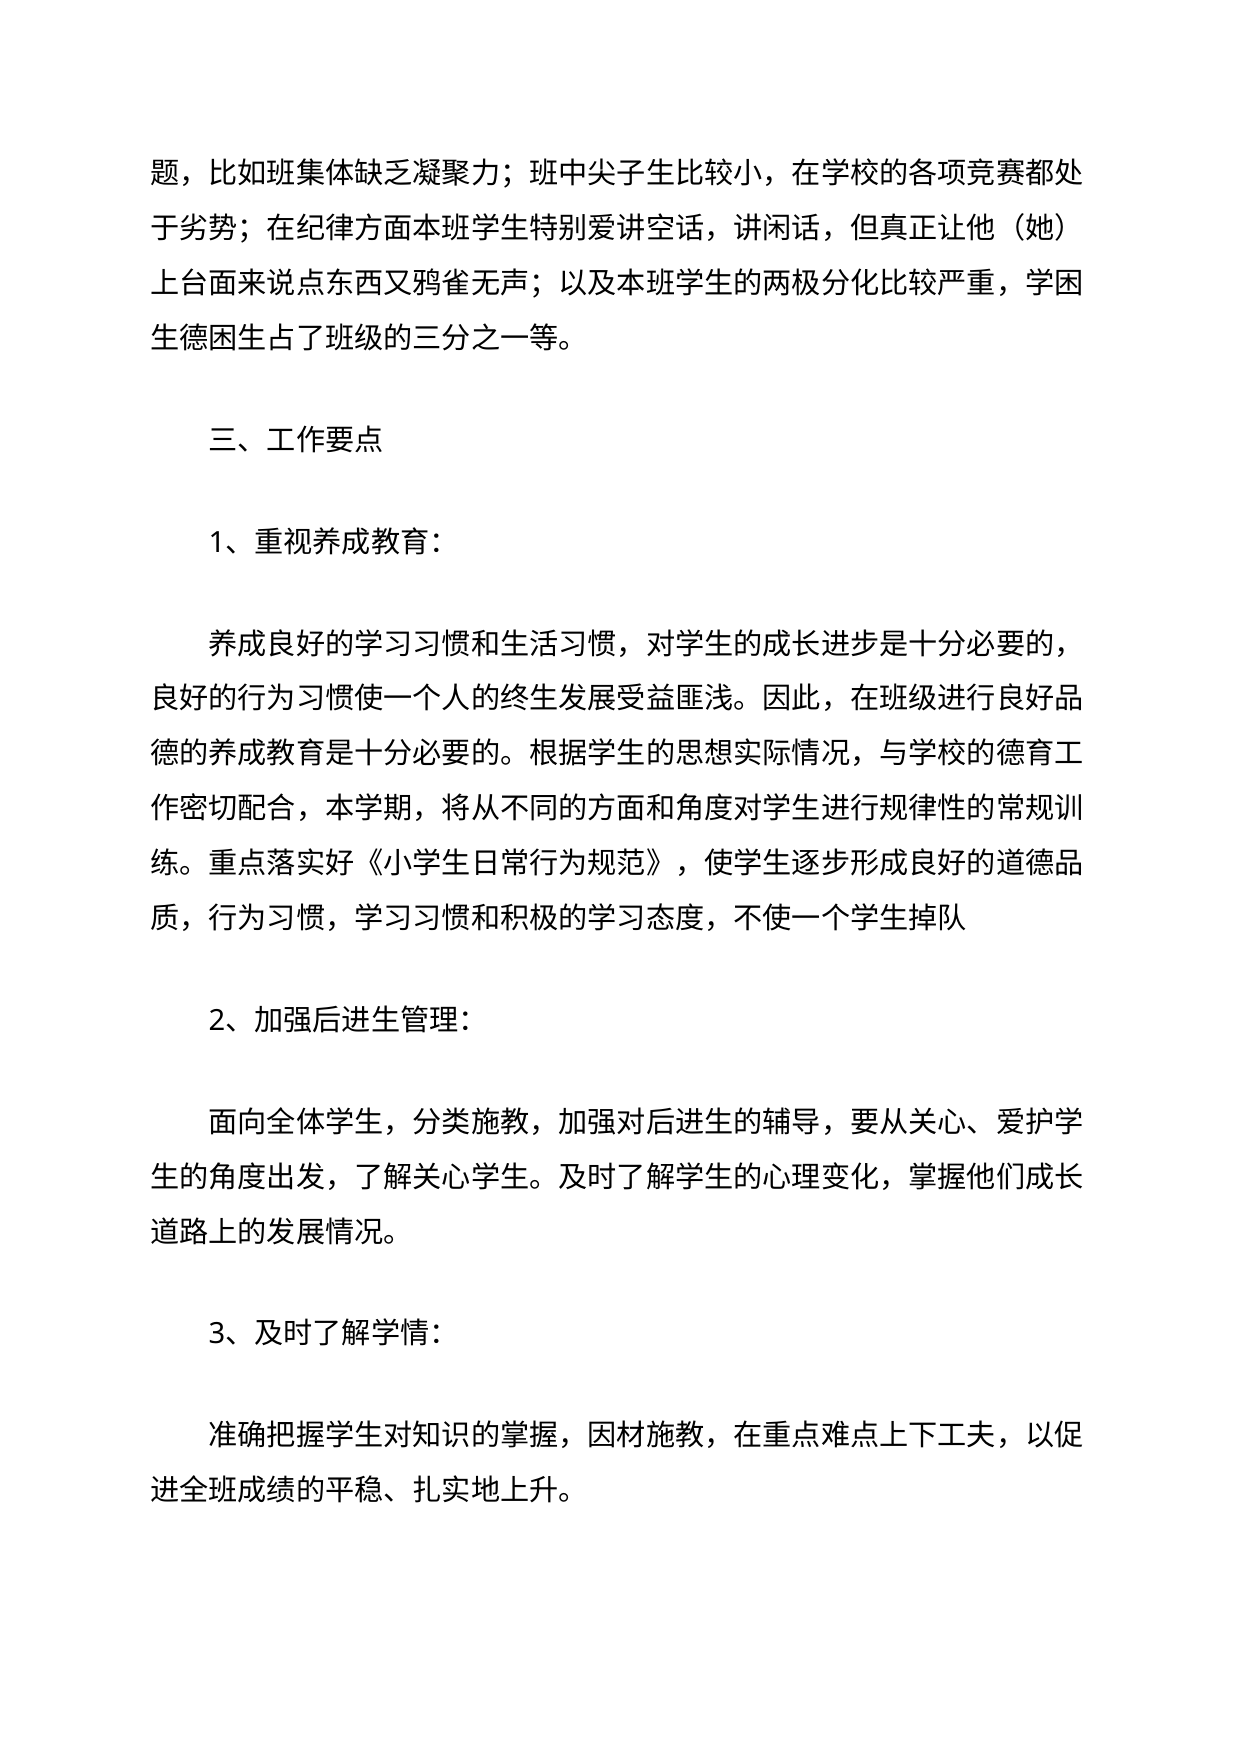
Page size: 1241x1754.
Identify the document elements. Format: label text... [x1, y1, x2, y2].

text 养成良好的学习习惯和生活习惯，对学生的成长进步是十分必要的，良好的行为习惯使一个人的终生发展受益匪浅。因此，在班级进行良好品德的养成教育是十分必要的。根据学生的思想实际情况，与学校的德育工作密切配合，本学期，将从不同的方面和角度对学生进行规律性的常规训练。重点落实好《小学生日常行为规范》，使学生逐步形成良好的道德品质，行为习惯，学习习惯和积极的学习态度，不使一个学生掉队 [150, 620, 1090, 937]
text 三、工作要点 [150, 416, 1090, 459]
text 2、加强后进生管理： [150, 996, 1090, 1039]
text 1、重视养成教育： [150, 518, 1090, 561]
text 准确把握学生对知识的掌握，因材施教，在重点难点上下工夫，以促进全班成绩的平稳、扎实地上升。 [150, 1412, 1090, 1509]
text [150, 150, 1090, 357]
text 面向全体学生，分类施教，加强对后进生的辅导，要从关心、爱护学生的角度出发，了解关心学生。及时了解学生的心理变化，掌握他们成长道路上的发展情况。 [150, 1098, 1090, 1251]
text 3、及时了解学情： [150, 1310, 1090, 1352]
